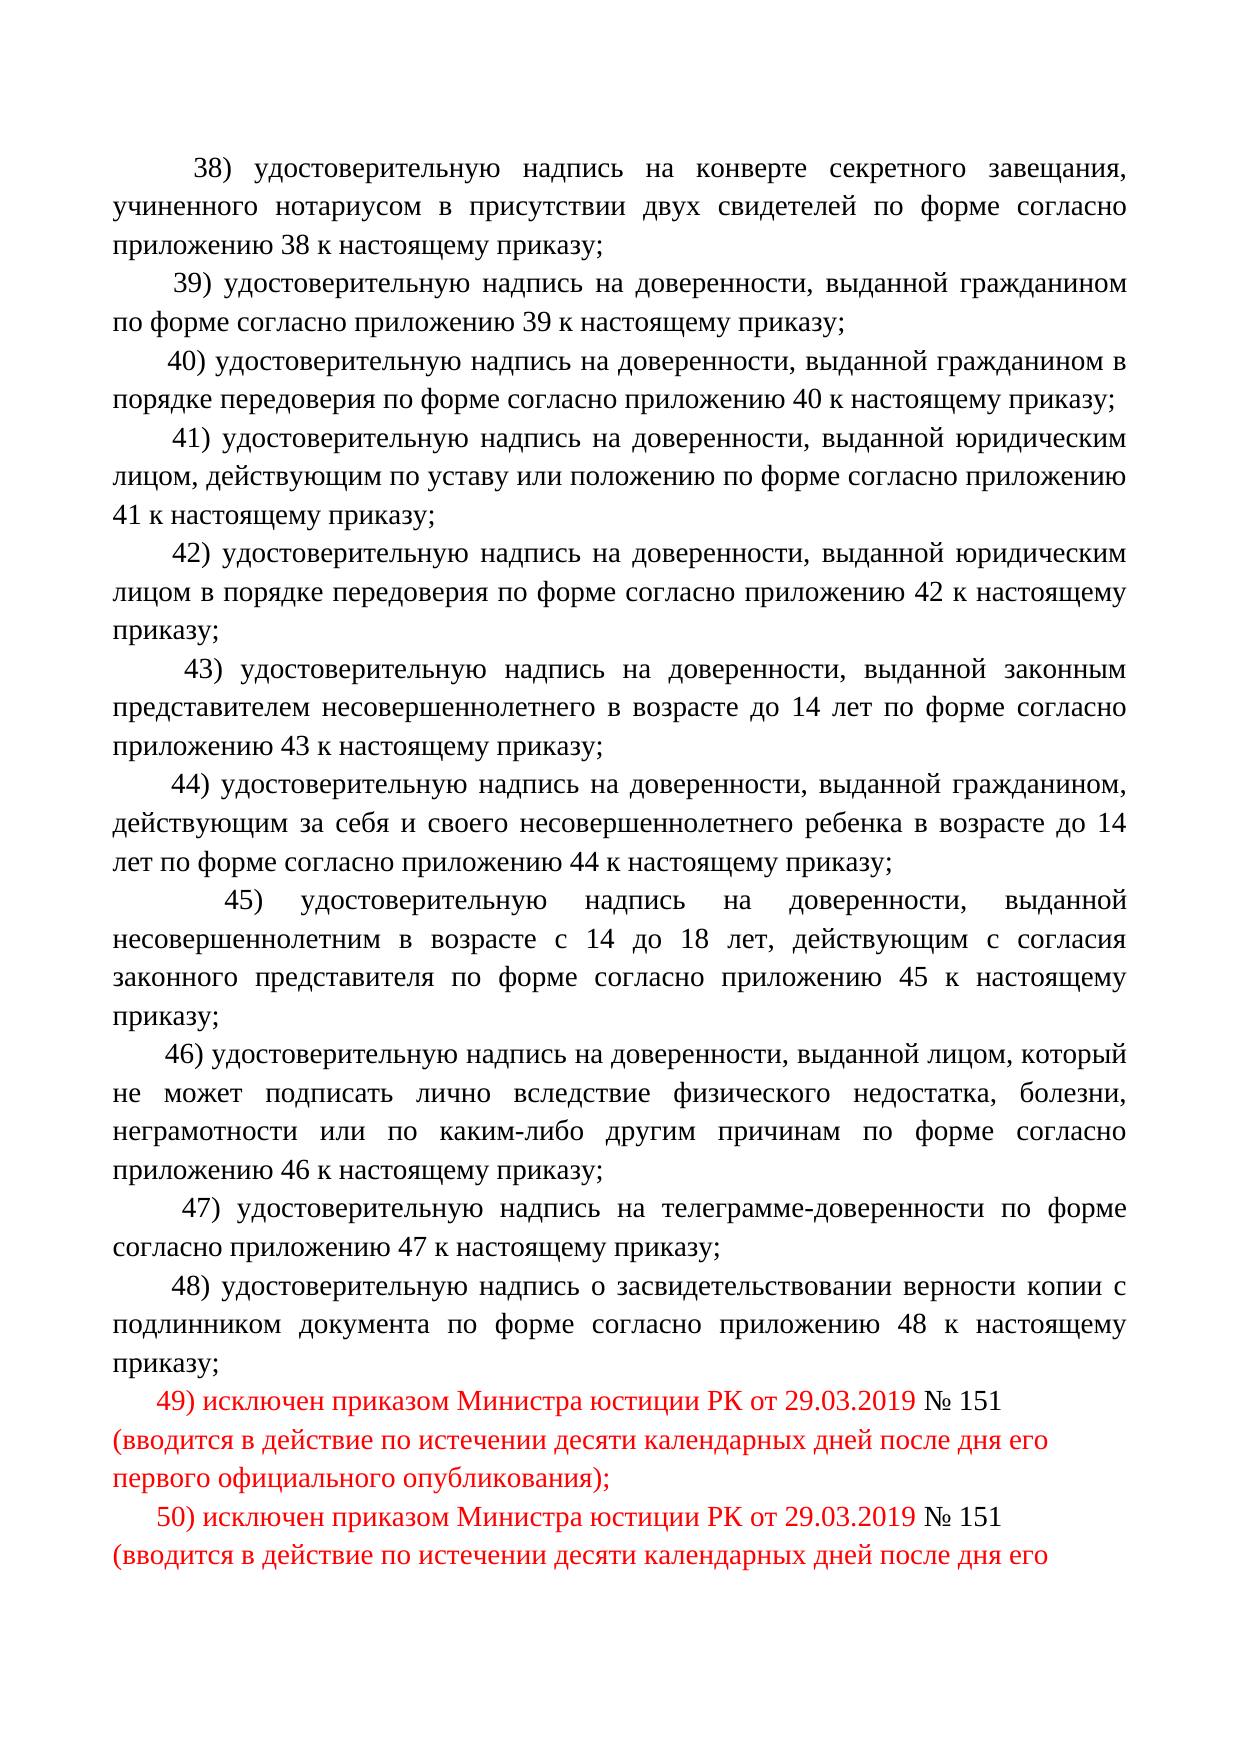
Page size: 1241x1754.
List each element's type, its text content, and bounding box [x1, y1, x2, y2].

text 39) удостоверительную надпись на доверенности, выданной гражданином по форме согласно приложению 39 к настоящему приказу; [112, 266, 1128, 338]
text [112, 1383, 1128, 1571]
text 45) удостоверительную надпись на доверенности, выданной несовершеннолетним в возрасте с 14 до 18 лет, действующим с согласия законного представителя по форме согласно приложению 45 к настоящему приказу; [112, 882, 1128, 1031]
text 41) удостоверительную надпись на доверенности, выданной юридическим лицом, действующим по уставу или положению по форме согласно приложению 41 к настоящему приказу; [112, 420, 1128, 530]
text 43) удостоверительную надпись на доверенности, выданной законным представителем несовершеннолетнего в возрасте до 14 лет по форме согласно приложению 43 к настоящему приказу; [112, 651, 1128, 762]
text 46) удостоверительную надпись на доверенности, выданной лицом, который не может подписать лично вследствие физического недостатка, болезни, неграмотности или по каким-либо другим причинам по форме согласно приложению 46 к настоящему приказу; [112, 1036, 1128, 1186]
text 47) удостоверительную надпись на телеграмме-доверенности по форме согласно приложению 47 к настоящему приказу; [112, 1191, 1128, 1263]
text 42) удостоверительную надпись на доверенности, выданной юридическим лицом в порядке передоверия по форме согласно приложению 42 к настоящему приказу; [112, 535, 1128, 646]
text 48) удостоверительную надпись о засвидетельствовании верности копии с подлинником документа по форме согласно приложению 48 к настоящему приказу; [112, 1268, 1128, 1378]
text 40) удостоверительную надпись на доверенности, выданной гражданином в порядке передоверия по форме согласно приложению 40 к настоящему приказу; [112, 343, 1128, 415]
text 44) удостоверительную надпись на доверенности, выданной гражданином, действующим за себя и своего несовершеннолетнего ребенка в возрасте до 14 лет по форме согласно приложению 44 к настоящему приказу; [112, 767, 1128, 877]
text 38) удостоверительную надпись на конверте секретного завещания, учиненного нотариусом в присутствии двух свидетелей по форме согласно приложению 38 к настоящему приказу; [112, 150, 1128, 261]
